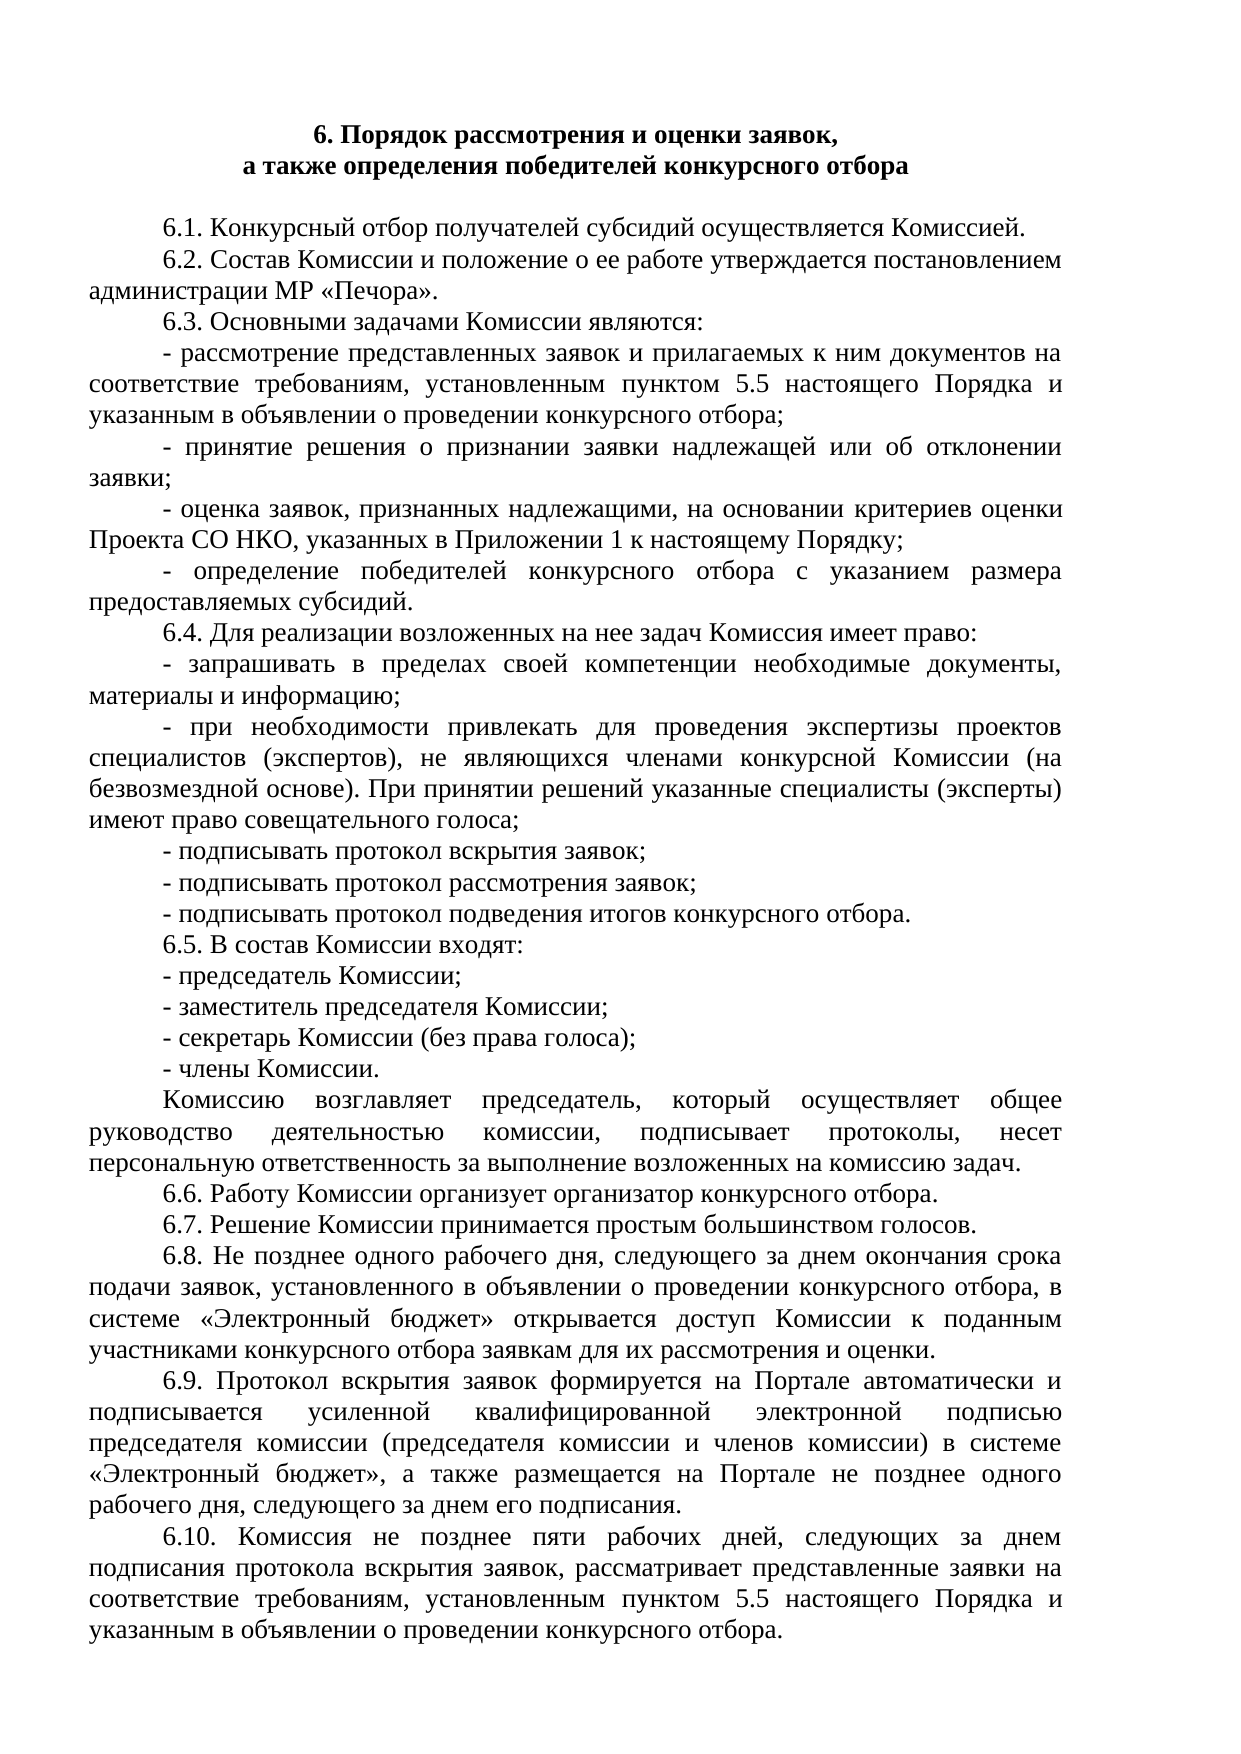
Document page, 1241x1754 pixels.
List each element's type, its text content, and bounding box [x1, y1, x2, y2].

text - подписывать протокол подведения итогов конкурсного отбора. [89, 897, 1063, 928]
text 6.3. Основными задачами Комиссии являются: [89, 305, 1063, 336]
text 6.6. Работу Комиссии организует организатор конкурсного отбора. [89, 1177, 1063, 1208]
text - определение победителей конкурсного отбора с указанием размера предоставляемых субсидий. [89, 554, 1063, 616]
text 6.5. В состав Комиссии входят: [89, 928, 1063, 959]
text - рассмотрение представленных заявок и прилагаемых к ним документов на соответствие требованиям, установленным пунктом 5.5 настоящего Порядка и указанным в объявлении о проведении конкурсного отбора; [89, 336, 1063, 429]
text 6.1. Конкурсный отбор получателей субсидий осуществляется Комиссией. [89, 212, 1063, 243]
title а также определения победителей конкурсного отбора [89, 149, 1063, 180]
text - председатель Комиссии; [89, 959, 1063, 990]
text 6.9. Протокол вскрытия заявок формируется на Портале автоматически и подписывается усиленной квалифицированной электронной подписью председателя комиссии (председателя комиссии и членов комиссии) в системе «Электронный бюджет», а также размещается на Портале не позднее одного рабочего дня, следующего за днем его подписания. [89, 1364, 1063, 1520]
text - подписывать протокол рассмотрения заявок; [89, 866, 1063, 897]
text - подписывать протокол вскрытия заявок; [89, 834, 1063, 866]
title 6. Порядок рассмотрения и оценки заявок, [89, 118, 1063, 149]
text 6.2. Состав Комиссии и положение о ее работе утверждается постановлением администрации МР «Печора». [89, 243, 1063, 305]
text Комиссию возглавляет председатель, который осуществляет общее руководство деятельностью комиссии, подписывает протоколы, несет персональную ответственность за выполнение возложенных на комиссию задач. [89, 1084, 1063, 1177]
text - принятие решения о признании заявки надлежащей или об отклонении заявки; [89, 429, 1063, 492]
text 6.7. Решение Комиссии принимается простым большинством голосов. [89, 1208, 1063, 1239]
text - заместитель председателя Комиссии; [89, 990, 1063, 1021]
text - запрашивать в пределах своей компетенции необходимые документы, материалы и информацию; [89, 648, 1063, 710]
text - оценка заявок, признанных надлежащими, на основании критериев оценки Проекта СО НКО, указанных в Приложении 1 к настоящему Порядку; [89, 492, 1063, 554]
text - секретарь Комиссии (без права голоса); [89, 1021, 1063, 1052]
text 6.4. Для реализации возложенных на нее задач Комиссия имеет право: [89, 616, 1063, 648]
text 6.8. Не позднее одного рабочего дня, следующего за днем окончания срока подачи заявок, установленного в объявлении о проведении конкурсного отбора, в системе «Электронный бюджет» открывается доступ Комиссии к поданным участниками конкурсного отбора заявкам для их рассмотрения и оценки. [89, 1239, 1063, 1364]
text - члены Комиссии. [89, 1052, 1063, 1084]
text 6.10. Комиссия не позднее пяти рабочих дней, следующих за днем подписания протокола вскрытия заявок, рассматривает представленные заявки на соответствие требованиям, установленным пунктом 5.5 настоящего Порядка и указанным в объявлении о проведении конкурсного отбора. [89, 1520, 1063, 1644]
text - при необходимости привлекать для проведения экспертизы проектов специалистов (экспертов), не являющихся членами конкурсной Комиссии (на безвозмездной основе). При принятии решений указанные специалисты (эксперты) имеют право совещательного голоса; [89, 710, 1063, 834]
